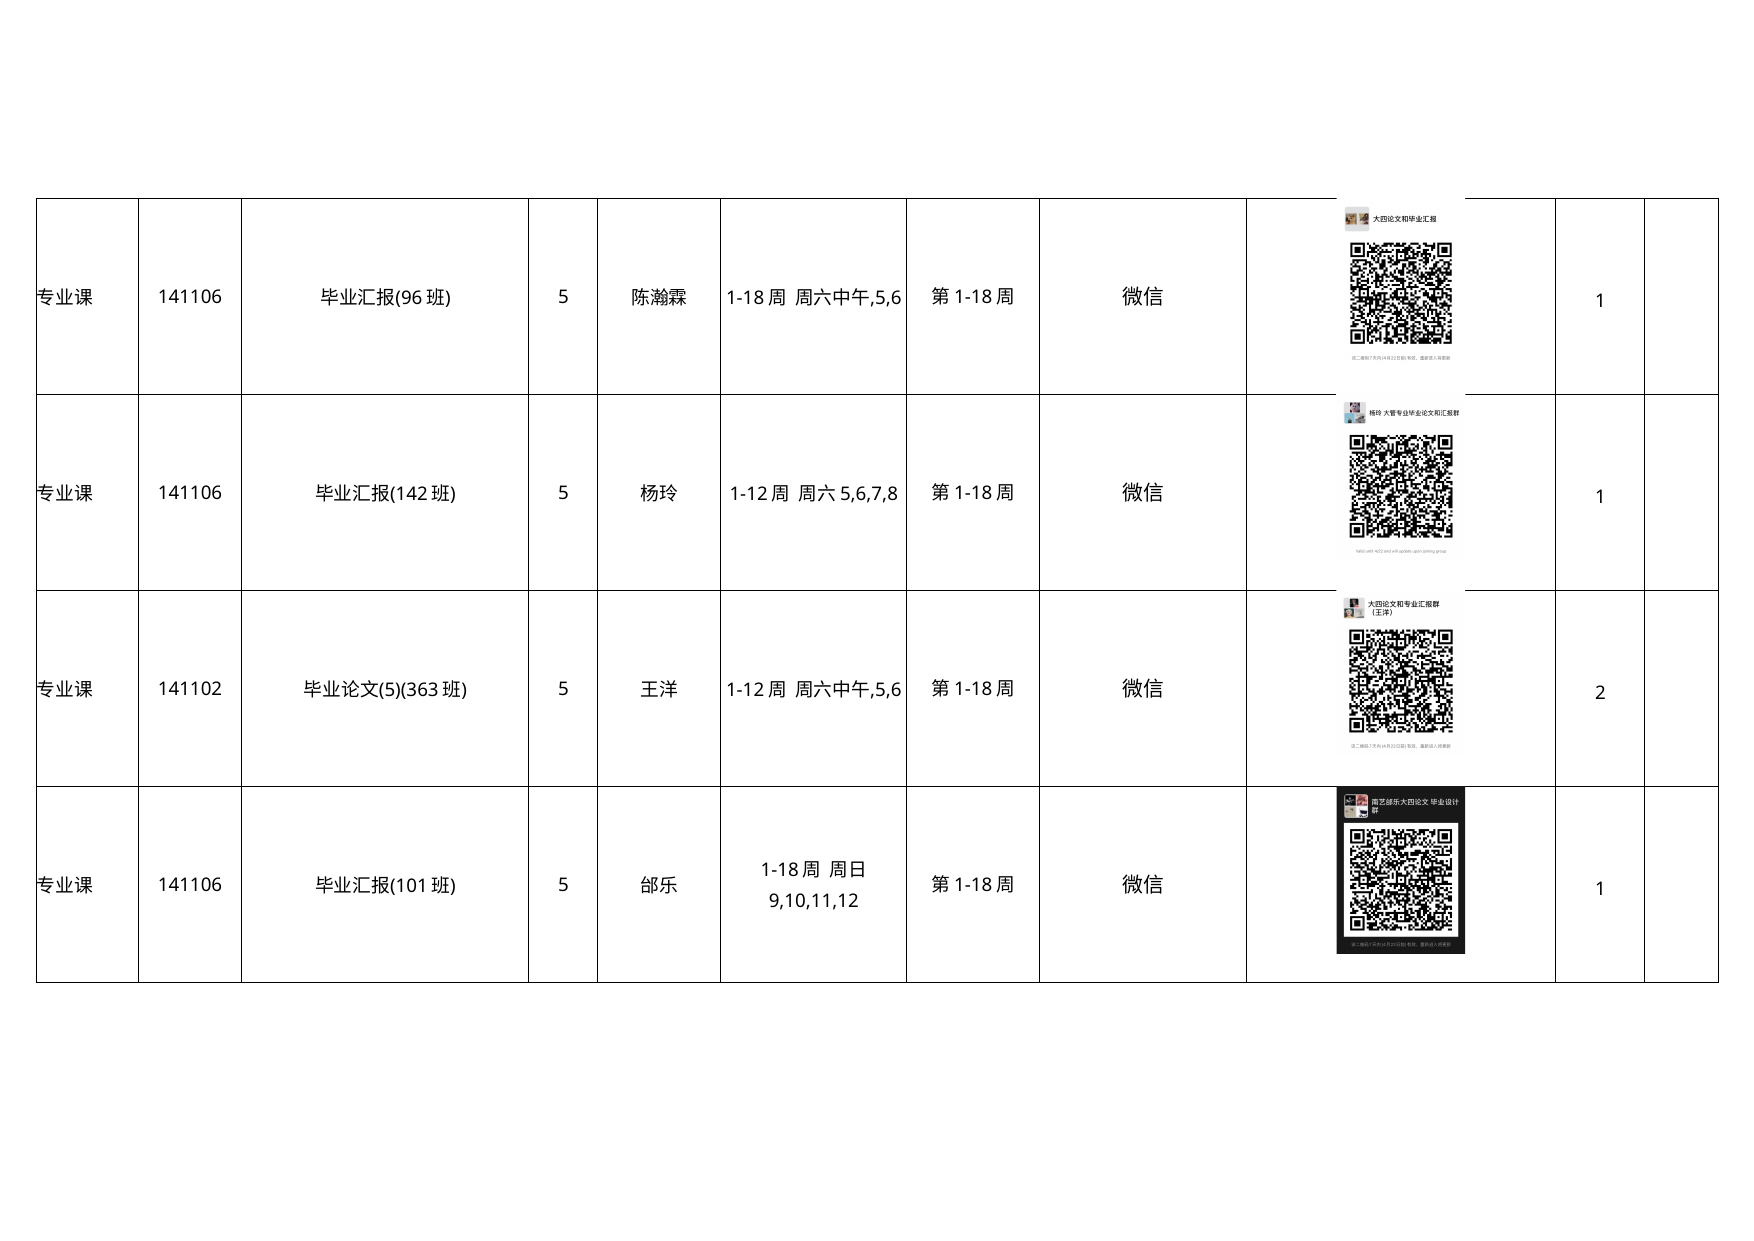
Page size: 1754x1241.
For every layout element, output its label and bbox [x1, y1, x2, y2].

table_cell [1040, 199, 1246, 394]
picture [1336, 786, 1466, 954]
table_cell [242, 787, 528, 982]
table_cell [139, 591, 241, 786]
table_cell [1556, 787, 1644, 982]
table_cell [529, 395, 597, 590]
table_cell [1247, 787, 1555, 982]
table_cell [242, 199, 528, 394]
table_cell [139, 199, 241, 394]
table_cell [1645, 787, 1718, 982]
picture [1336, 394, 1466, 560]
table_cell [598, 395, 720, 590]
picture [1336, 198, 1466, 368]
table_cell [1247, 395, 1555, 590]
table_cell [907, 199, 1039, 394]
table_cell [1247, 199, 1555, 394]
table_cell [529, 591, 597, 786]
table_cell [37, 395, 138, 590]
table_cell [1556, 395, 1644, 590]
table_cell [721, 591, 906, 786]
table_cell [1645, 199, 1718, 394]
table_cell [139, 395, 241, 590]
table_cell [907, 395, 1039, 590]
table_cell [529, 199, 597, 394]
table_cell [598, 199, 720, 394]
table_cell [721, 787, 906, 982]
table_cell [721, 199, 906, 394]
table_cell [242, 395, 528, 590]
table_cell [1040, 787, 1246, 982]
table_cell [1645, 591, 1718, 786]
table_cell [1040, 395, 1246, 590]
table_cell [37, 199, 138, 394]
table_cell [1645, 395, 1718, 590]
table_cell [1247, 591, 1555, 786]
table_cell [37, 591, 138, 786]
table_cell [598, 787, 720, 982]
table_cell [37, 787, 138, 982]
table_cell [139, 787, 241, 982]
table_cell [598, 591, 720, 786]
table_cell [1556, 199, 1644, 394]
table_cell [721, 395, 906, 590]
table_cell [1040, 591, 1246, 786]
picture [1336, 590, 1466, 755]
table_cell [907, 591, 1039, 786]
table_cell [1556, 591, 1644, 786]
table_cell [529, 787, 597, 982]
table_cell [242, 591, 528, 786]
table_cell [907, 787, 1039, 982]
